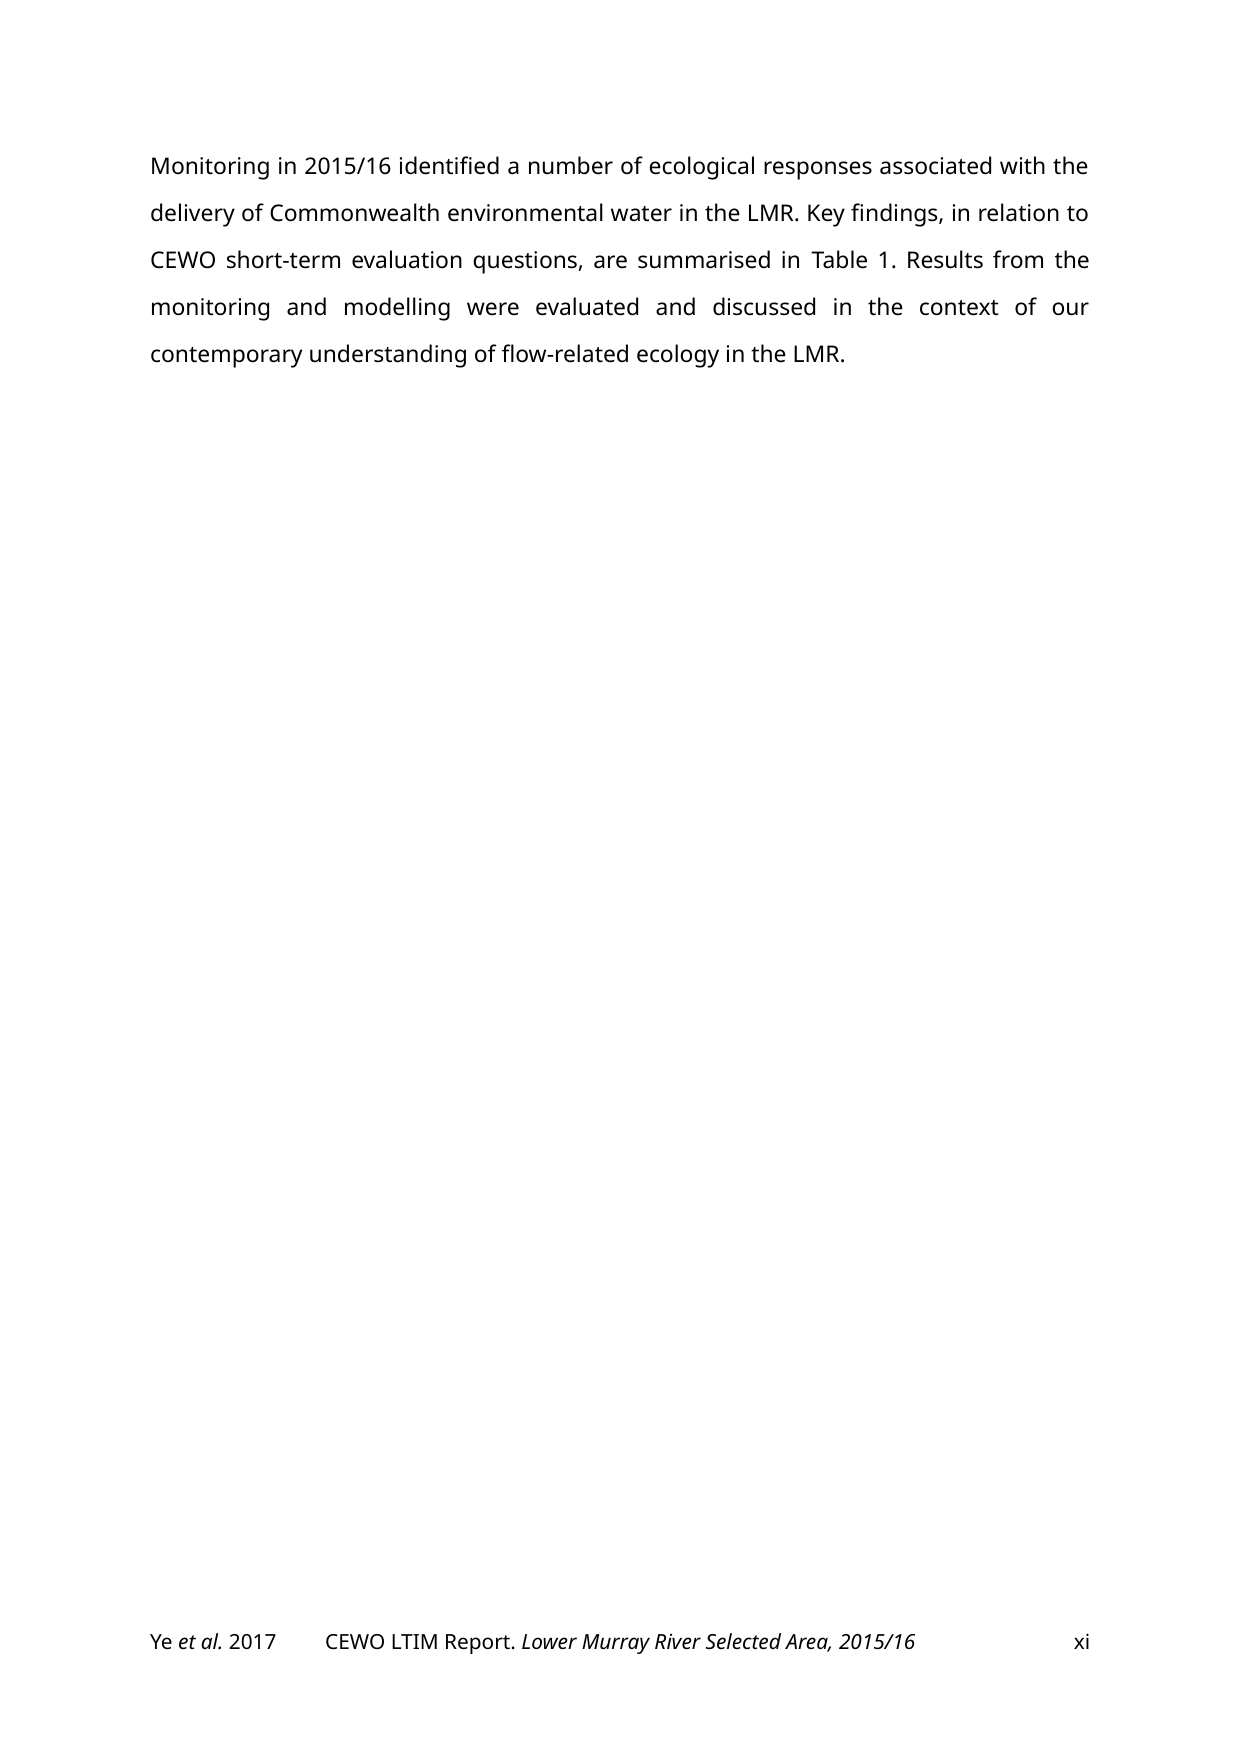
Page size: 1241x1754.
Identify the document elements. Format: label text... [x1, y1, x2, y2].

text Monitoring in 2015/16 identified a number of ecological responses associated with the delivery of Commonwealth environmental water in the LMR. Key findings, in relation to CEWO short-term evaluation questions, are summarised in Table 1. Results from the monitoring and modelling were evaluated and discussed in the context of our contemporary understanding of flow-related ecology in the LMR. [150, 150, 1090, 369]
